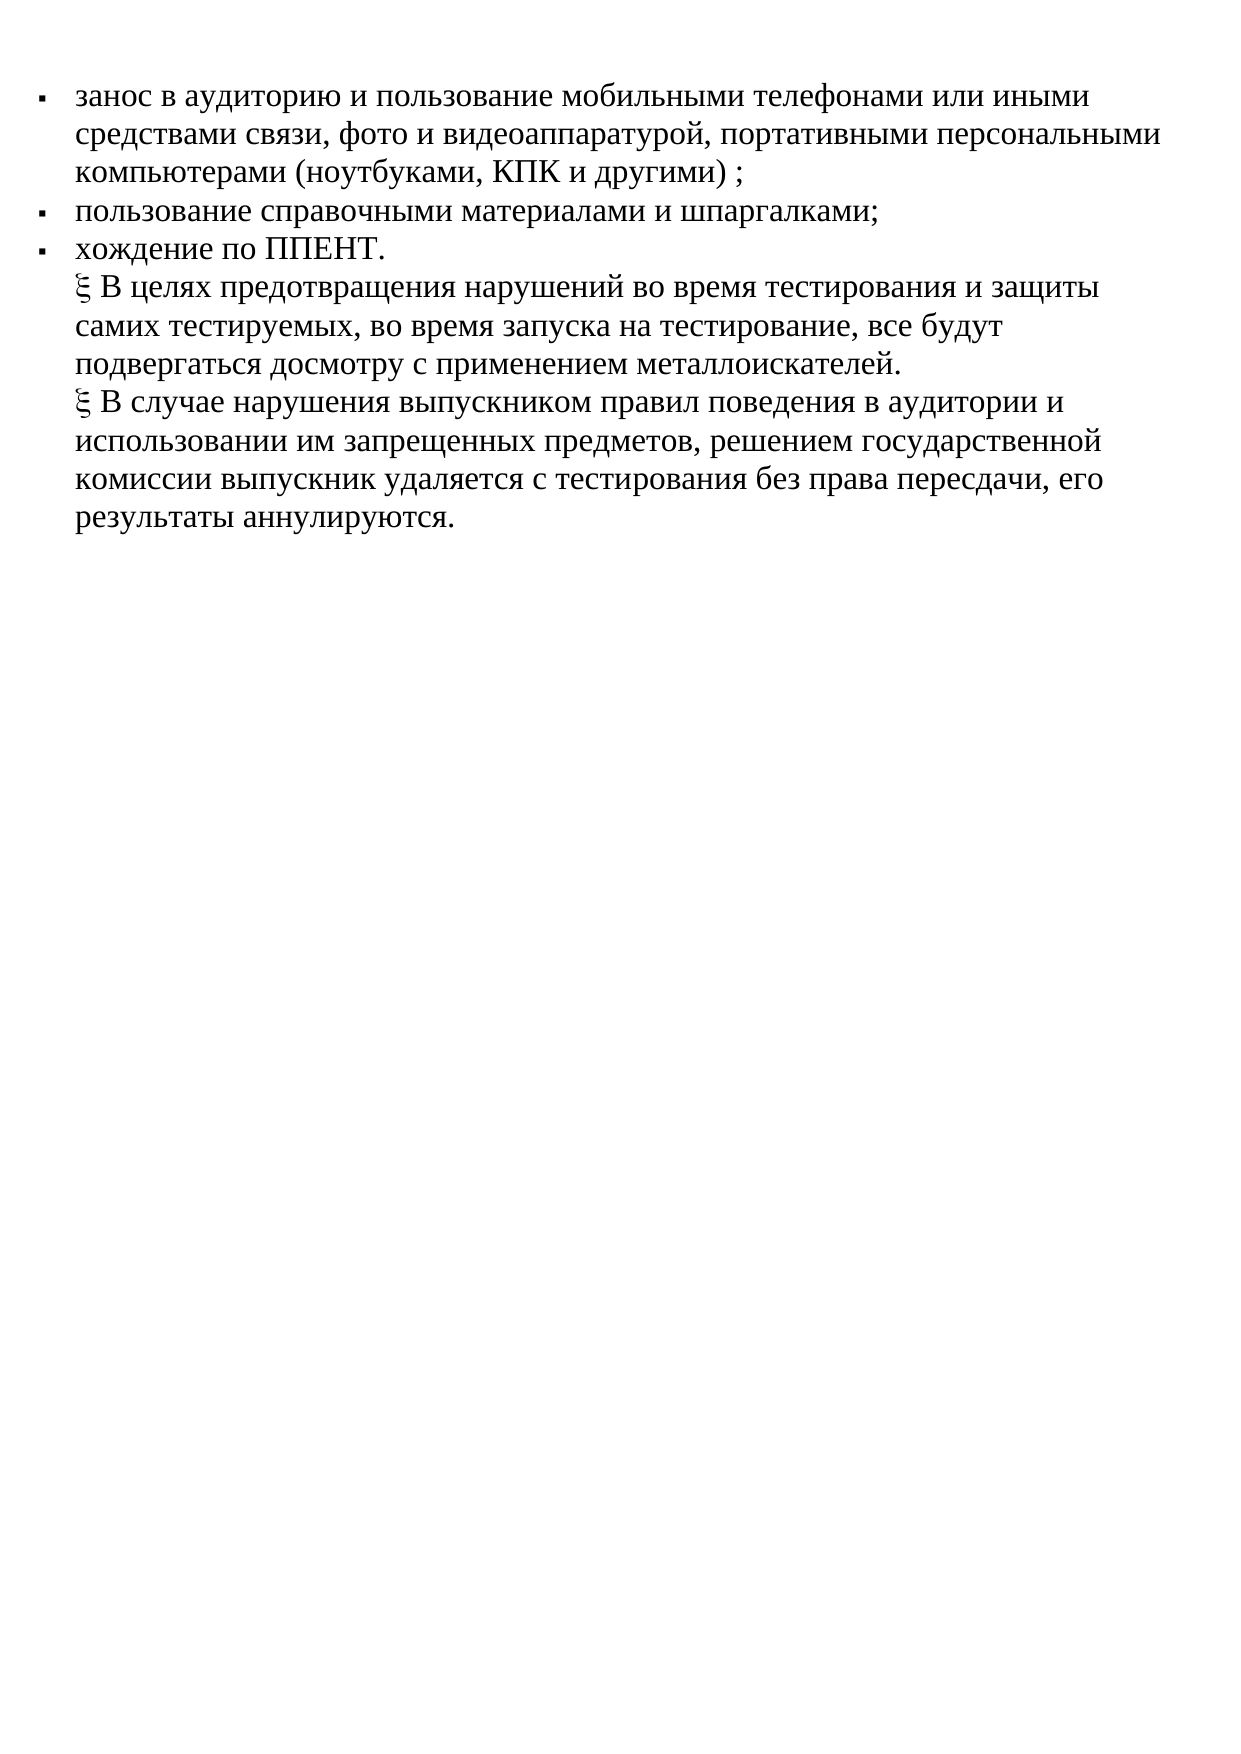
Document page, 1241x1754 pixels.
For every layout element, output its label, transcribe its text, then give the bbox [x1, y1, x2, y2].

text В случае нарушения выпускником правил поведения в аудитории и использовании им запрещенных предметов, решением государственной комиссии выпускник удаляется с тестирования без права пересдачи, его результаты аннулируются. [75, 382, 1165, 535]
list занос в аудиторию и пользование мобильными телефонами или иными средствами связи, фото и видеоаппаратурой, портативными персональными компьютерами (ноутбуками, КПК и другими) ; [37, 75, 1165, 190]
list пользование справочными материалами и шпаргалками; [37, 190, 1165, 228]
list хождение по ППЕНТ. [37, 228, 1165, 267]
text В целях предотвращения нарушений во время тестирования и защиты самих тестируемых, во время запуска на тестирование, все будут подвергаться досмотру с применением металлоискателей. [75, 267, 1165, 382]
